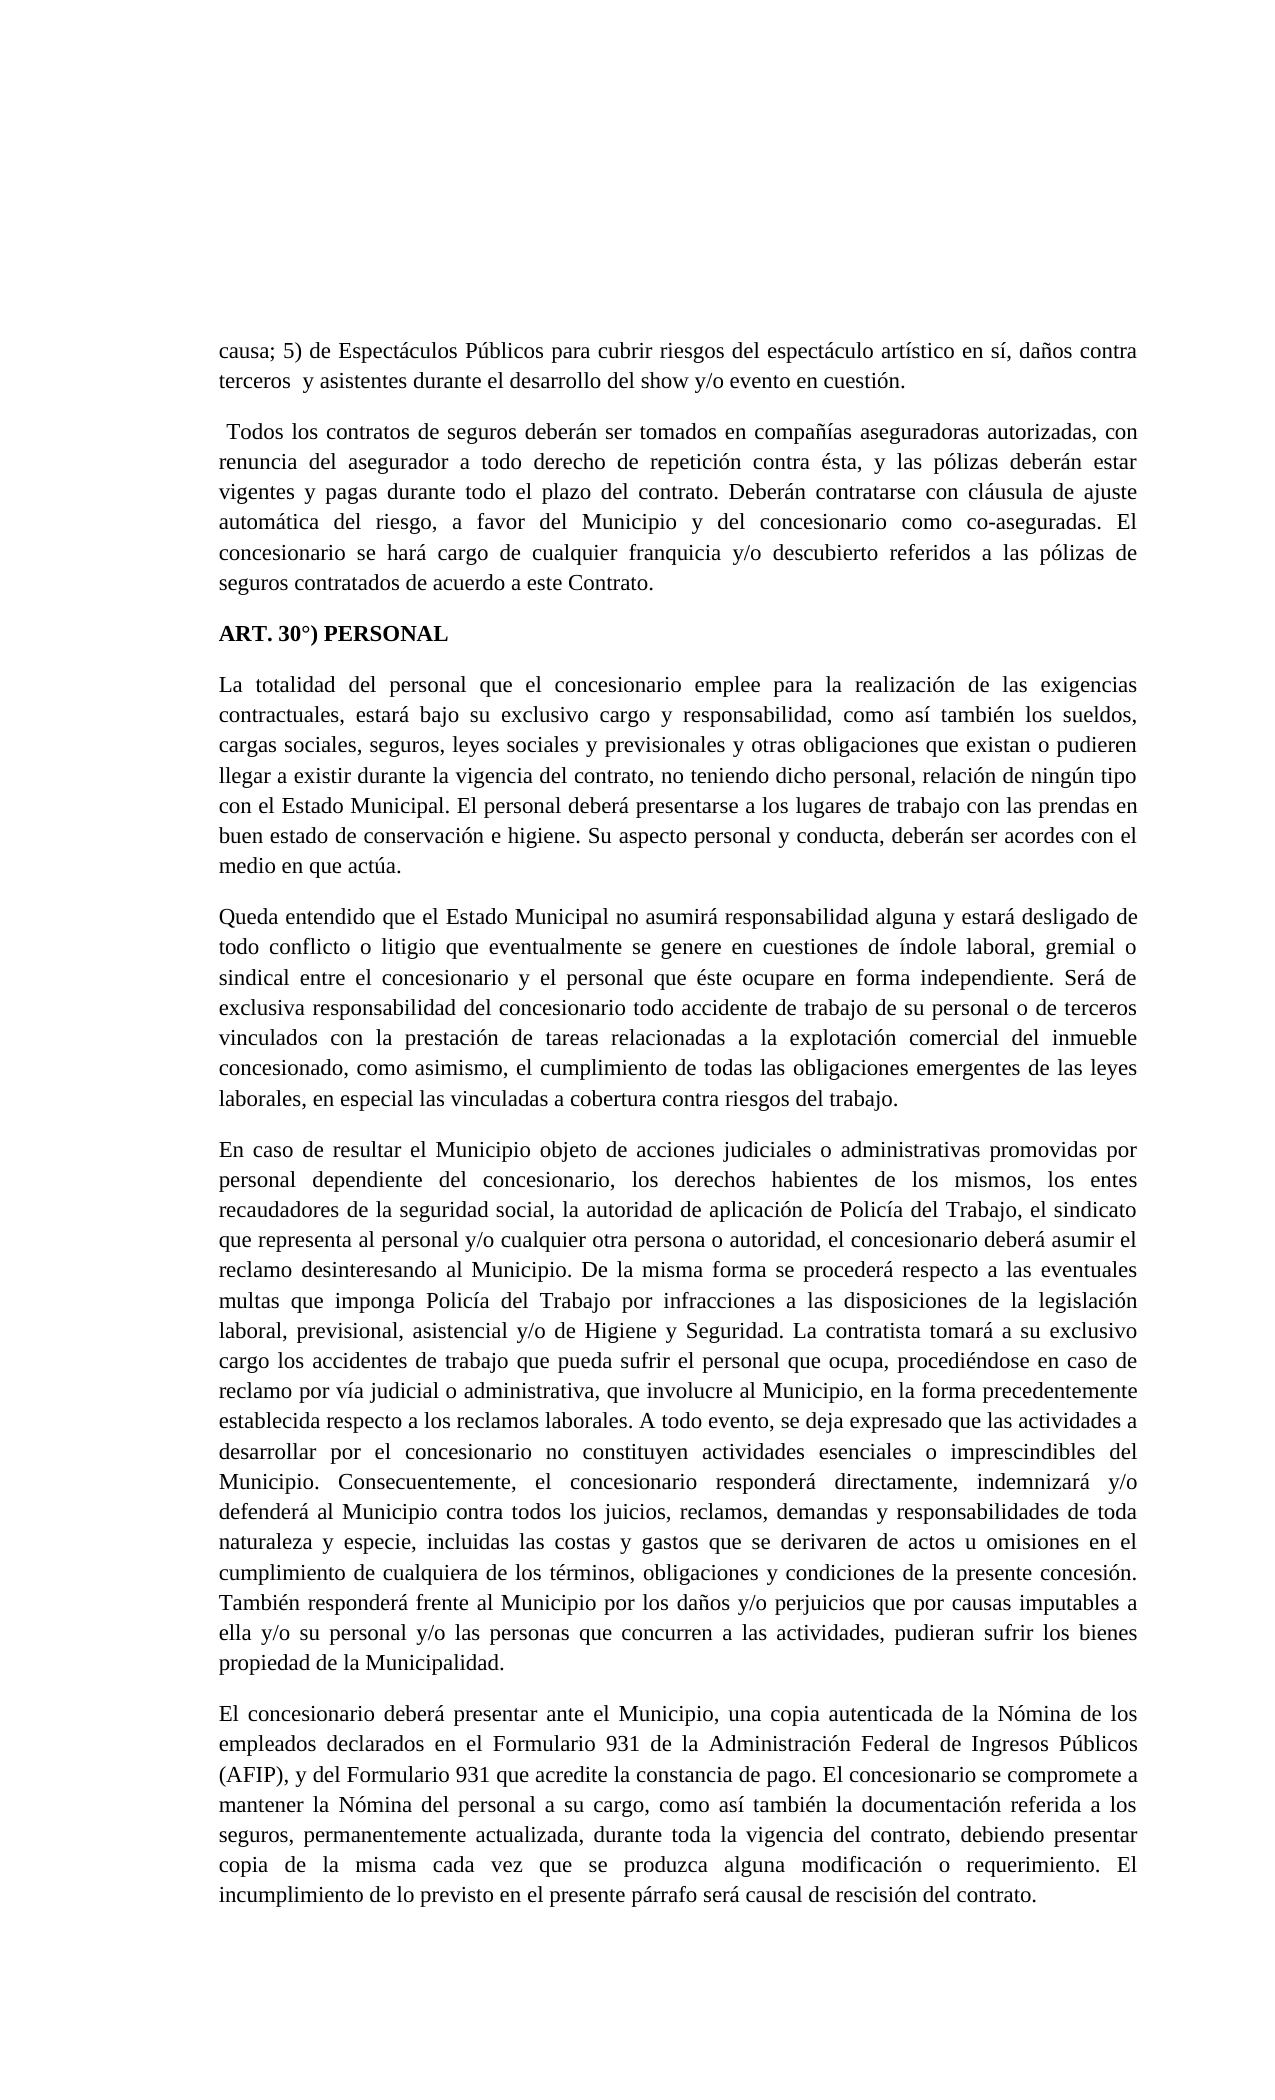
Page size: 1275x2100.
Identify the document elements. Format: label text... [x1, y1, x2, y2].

text La totalidad del personal que el concesionario emplee para la realización de las exigencias contractuales, estará bajo su exclusivo cargo y responsabilidad, como así también los sueldos, cargas sociales, seguros, leyes sociales y previsionales y otras obligaciones que existan o pudieren llegar a existir durante la vigencia del contrato, no teniendo dicho personal, relación de ningún tipo con el Estado Municipal. El personal deberá presentarse a los lugares de trabajo con las prendas en buen estado de conservación e higiene. Su aspecto personal y conducta, deberán ser acordes con el medio en que actúa. [218, 671, 1139, 879]
text ART. 30°) PERSONAL [218, 620, 1139, 646]
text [218, 337, 1139, 393]
text Todos los contratos de seguros deberán ser tomados en compañías aseguradoras autorizadas, con renuncia del asegurador a todo derecho de repetición contra ésta, y las pólizas deberán estar vigentes y pagas durante todo el plazo del contrato. Deberán contratarse con cláusula de ajuste automática del riesgo, a favor del Municipio y del concesionario como co-aseguradas. El concesionario se hará cargo de cualquier franquicia y/o descubierto referidos a las pólizas de seguros contratados de acuerdo a este Contrato. [218, 418, 1139, 595]
text El concesionario deberá presentar ante el Municipio, una copia autenticada de la Nómina de los empleados declarados en el Formulario 931 de la Administración Federal de Ingresos Públicos (AFIP), y del Formulario 931 que acredite la constancia de pago. El concesionario se compromete a mantener la Nómina del personal a su cargo, como así también la documentación referida a los seguros, permanentemente actualizada, durante toda la vigencia del contrato, debiendo presentar copia de la misma cada vez que se produzca alguna modificación o requerimiento. El incumplimiento de lo previsto en el presente párrafo será causal de rescisión del contrato. [218, 1700, 1139, 1908]
text En caso de resultar el Municipio objeto de acciones judiciales o administrativas promovidas por personal dependiente del concesionario, los derechos habientes de los mismos, los entes recaudadores de la seguridad social, la autoridad de aplicación de Policía del Trabajo, el sindicato que representa al personal y/o cualquier otra persona o autoridad, el concesionario deberá asumir el reclamo desinteresando al Municipio. De la misma forma se procederá respecto a las eventuales multas que imponga Policía del Trabajo por infracciones a las disposiciones de la legislación laboral, previsional, asistencial y/o de Higiene y Seguridad. La contratista tomará a su exclusivo cargo los accidentes de trabajo que pueda sufrir el personal que ocupa, procediéndose en caso de reclamo por vía judicial o administrativa, que involucre al Municipio, en la forma precedentemente establecida respecto a los reclamos laborales. A todo evento, se deja expresado que las actividades a desarrollar por el concesionario no constituyen actividades esenciales o imprescindibles del Municipio. Consecuentemente, el concesionario responderá directamente, indemnizará y/o defenderá al Municipio contra todos los juicios, reclamos, demandas y responsabilidades de toda naturaleza y especie, incluidas las costas y gastos que se derivaren de actos u omisiones en el cumplimiento de cualquiera de los términos, obligaciones y condiciones de la presente concesión. También responderá frente al Municipio por los daños y/o perjuicios que por causas imputables a ella y/o su personal y/o las personas que concurren a las actividades, pudieran sufrir los bienes propiedad de la Municipalidad. [218, 1136, 1139, 1676]
text Queda entendido que el Estado Municipal no asumirá responsabilidad alguna y estará desligado de todo conflicto o litigio que eventualmente se genere en cuestiones de índole laboral, gremial o sindical entre el concesionario y el personal que éste ocupare en forma independiente. Será de exclusiva responsabilidad del concesionario todo accidente de trabajo de su personal o de terceros vinculados con la prestación de tareas relacionadas a la explotación comercial del inmueble concesionado, como asimismo, el cumplimiento de todas las obligaciones emergentes de las leyes laborales, en especial las vinculadas a cobertura contra riesgos del trabajo. [218, 903, 1139, 1111]
